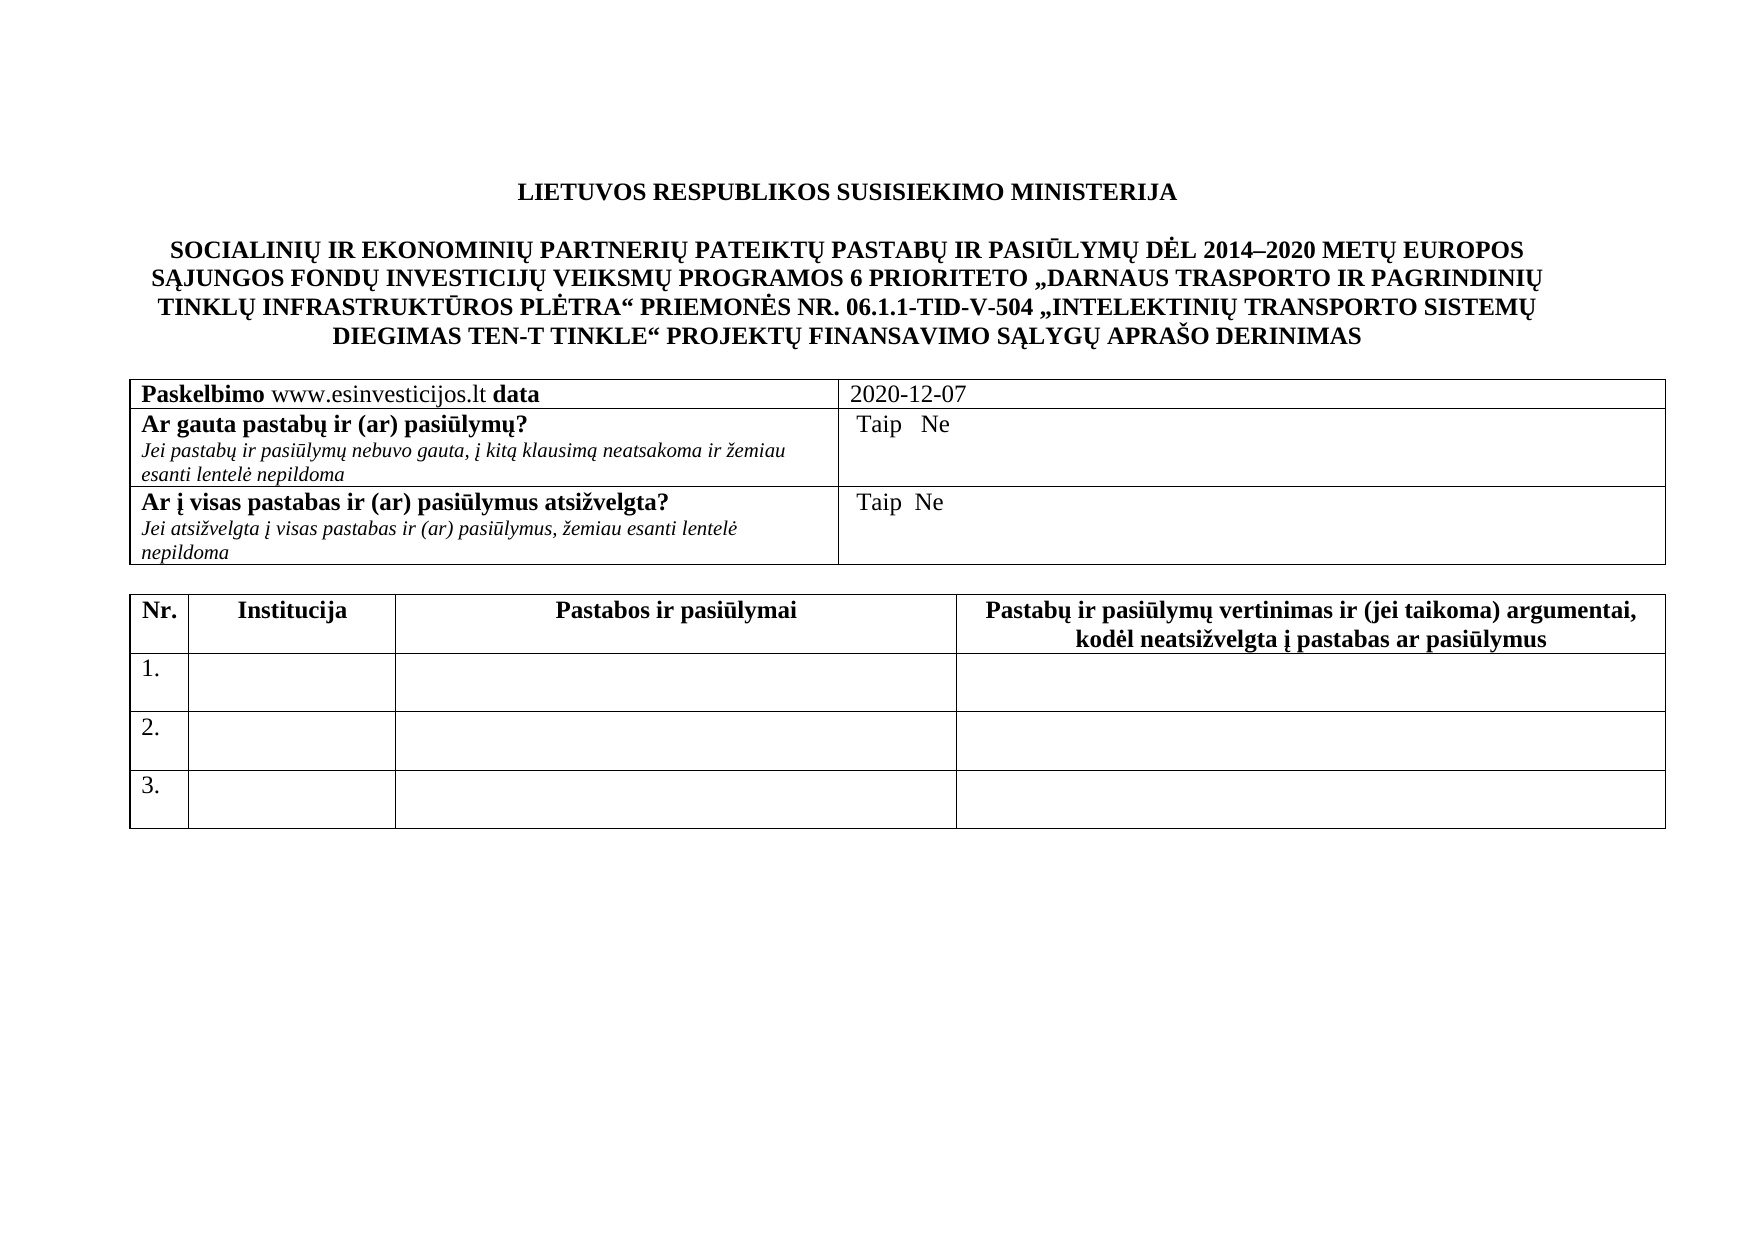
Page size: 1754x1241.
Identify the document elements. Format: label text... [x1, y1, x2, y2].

table_cell [131, 771, 188, 828]
table_cell [957, 771, 1665, 828]
table_cell Ar gauta pastabų ir (ar) pasiūlymų? Jei pastabų ir pasiūlymų nebuvo gauta, į kitą klausimą neatsakoma ir žemiau esanti lentelė nepildoma [131, 409, 838, 486]
table_cell [396, 654, 956, 711]
table_header 2020-12-07 [839, 380, 1665, 408]
table_header Pastabų ir pasiūlymų vertinimas ir (jei taikoma) argumentai, kodėl neatsižvelgta į pastabas ar pasiūlymus [957, 595, 1665, 652]
table_cell [396, 712, 956, 769]
table_cell [189, 654, 395, 711]
table_header Pastabos ir pasiūlymai [396, 595, 956, 652]
text LIETUVOS RESPUBLIKOS SUSISIEKIMO MINISTERIJA [118, 177, 1577, 206]
table_cell Taip Ne [839, 409, 1665, 486]
table_cell [189, 771, 395, 828]
text SOCIALINIŲ IR EKONOMINIŲ PARTNERIŲ PATEIKTŲ PASTABŲ IR PASIŪLYMŲ DĖL 2014–2020 METŲ EUROPOS SĄJUNGOS FONDŲ INVESTICIJŲ VEIKSMŲ PROGRAMOS 6 PRIORITETO „DARNAUS TRASPORTO IR PAGRINDINIŲ TINKLŲ INFRASTRUKTŪROS PLĖTRA“ PRIEMONĖS NR. 06.1.1-TID-V-504 „INTELEKTINIŲ TRANSPORTO SISTEMŲ DIEGIMAS TEN-T TINKLE“ PROJEKTŲ FINANSAVIMO SĄLYGŲ APRAŠO DERINIMAS [118, 235, 1577, 350]
table_cell Taip Ne [839, 487, 1665, 564]
table_cell [957, 654, 1665, 711]
table_cell [957, 712, 1665, 769]
table_header Institucija [189, 595, 395, 652]
table_cell Ar į visas pastabas ir (ar) pasiūlymus atsižvelgta? Jei atsižvelgta į visas pastabas ir (ar) pasiūlymus, žemiau esanti lentelė nepildoma [131, 487, 838, 564]
table_cell [396, 771, 956, 828]
table_cell [131, 654, 188, 711]
table_header Paskelbimo www.esinvesticijos.lt data [131, 380, 838, 408]
table_header Nr. [131, 595, 188, 652]
table_cell [189, 712, 395, 769]
table_cell [131, 712, 188, 769]
